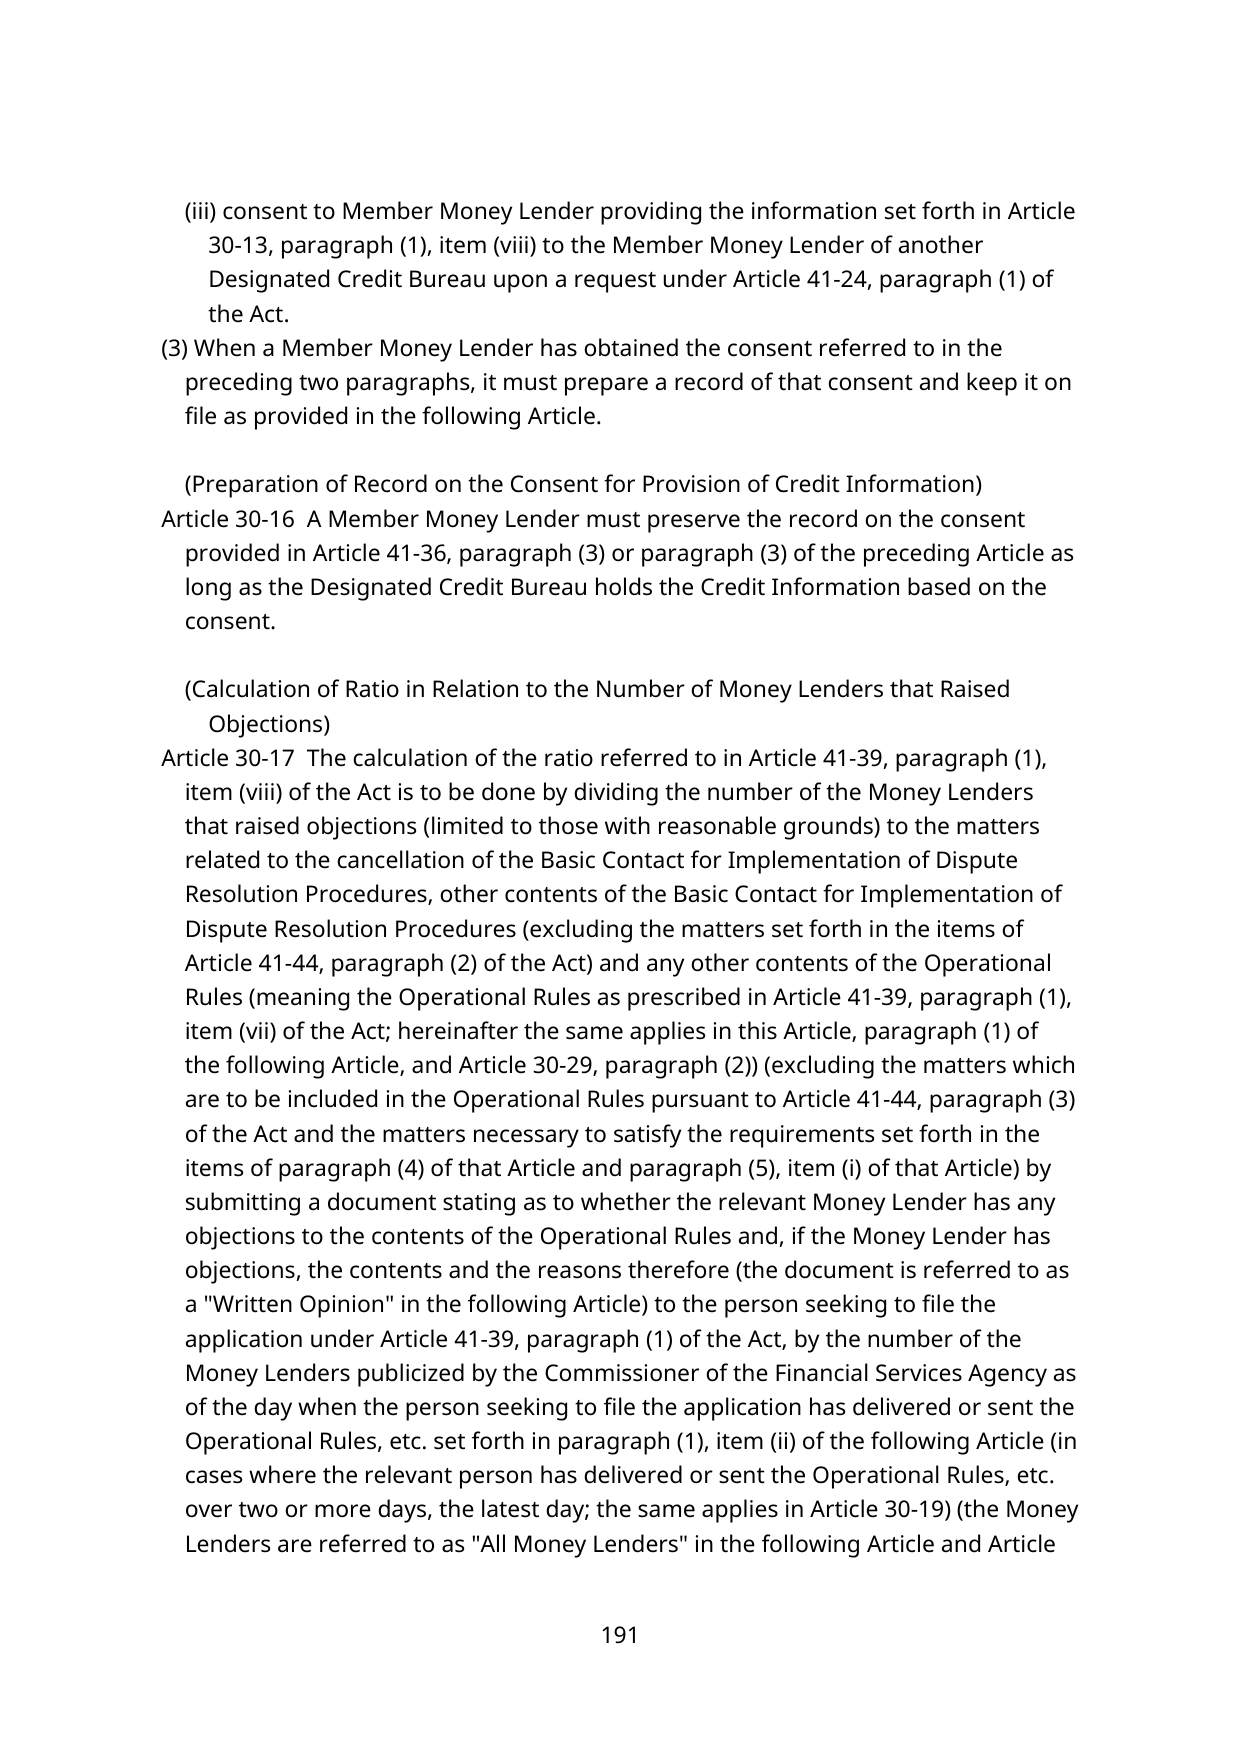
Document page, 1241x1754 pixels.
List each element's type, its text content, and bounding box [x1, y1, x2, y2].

text (iii) consent to Member Money Lender providing the information set forth in Article 30-13, paragraph (1), item (viii) to the Member Money Lender of another Designated Credit Bureau upon a request under Article 41-24, paragraph (1) of the Act. [184, 194, 1079, 330]
text (Preparation of Record on the Consent for Provision of Credit Information) [184, 467, 1079, 501]
text Article 30-16 A Member Money Lender must preserve the record on the consent provided in Article 41-36, paragraph (3) or paragraph (3) of the preceding Article as long as the Designated Credit Bureau holds the Credit Information based on the consent. [161, 501, 1079, 638]
text (Calculation of Ratio in Relation to the Number of Money Lenders that Raised Objections) [184, 672, 1079, 740]
text (3) When a Member Money Lender has obtained the consent referred to in the preceding two paragraphs, it must prepare a record of that consent and keep it on file as provided in the following Article. [161, 330, 1079, 433]
